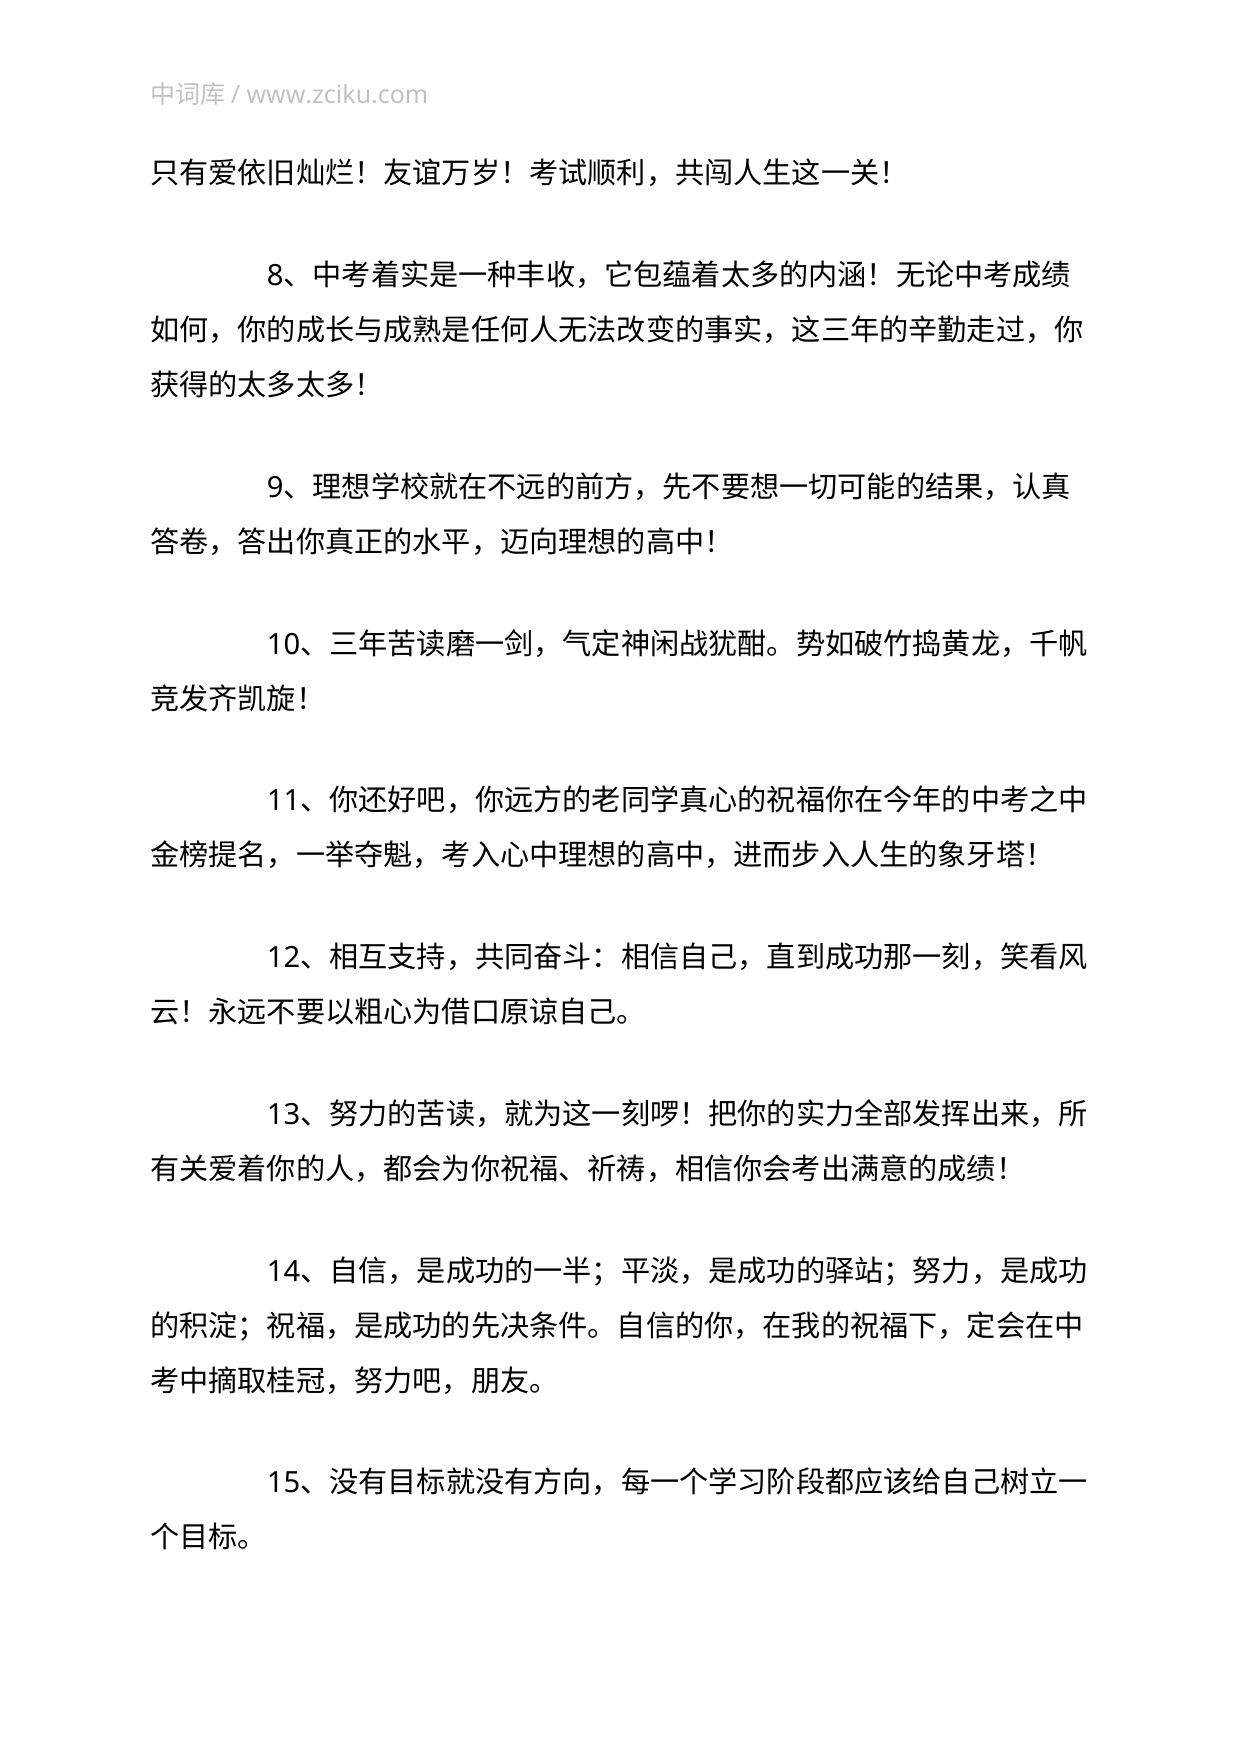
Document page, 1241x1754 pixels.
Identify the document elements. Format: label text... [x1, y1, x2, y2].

text 12、相互支持，共同奋斗：相信自己，直到成功那一刻，笑看风云！永远不要以粗心为借口原谅自己。 [150, 934, 1090, 1031]
text 14、自信，是成功的一半；平淡，是成功的驿站；努力，是成功的积淀；祝福，是成功的先决条件。自信的你，在我的祝福下，定会在中考中摘取桂冠，努力吧，朋友。 [150, 1247, 1090, 1399]
text 8、中考着实是一种丰收，它包蕴着太多的内涵！无论中考成绩如何，你的成长与成熟是任何人无法改变的事实，这三年的辛勤走过，你获得的太多太多！ [150, 252, 1090, 404]
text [150, 150, 1090, 192]
text 13、努力的苦读，就为这一刻啰！把你的实力全部发挥出来，所有关爱着你的人，都会为你祝福、祈祷，相信你会考出满意的成绩！ [150, 1091, 1090, 1188]
text 9、理想学校就在不远的前方，先不要想一切可能的结果，认真答卷，答出你真正的水平，迈向理想的高中！ [150, 463, 1090, 561]
text 15、没有目标就没有方向，每一个学习阶段都应该给自己树立一个目标。 [150, 1459, 1090, 1556]
text 11、你还好吧，你远方的老同学真心的祝福你在今年的中考之中金榜提名，一举夺魁，考入心中理想的高中，进而步入人生的象牙塔！ [150, 777, 1090, 874]
text 10、三年苦读磨一剑，气定神闲战犹酣。势如破竹捣黄龙，千帆竞发齐凯旋！ [150, 620, 1090, 717]
